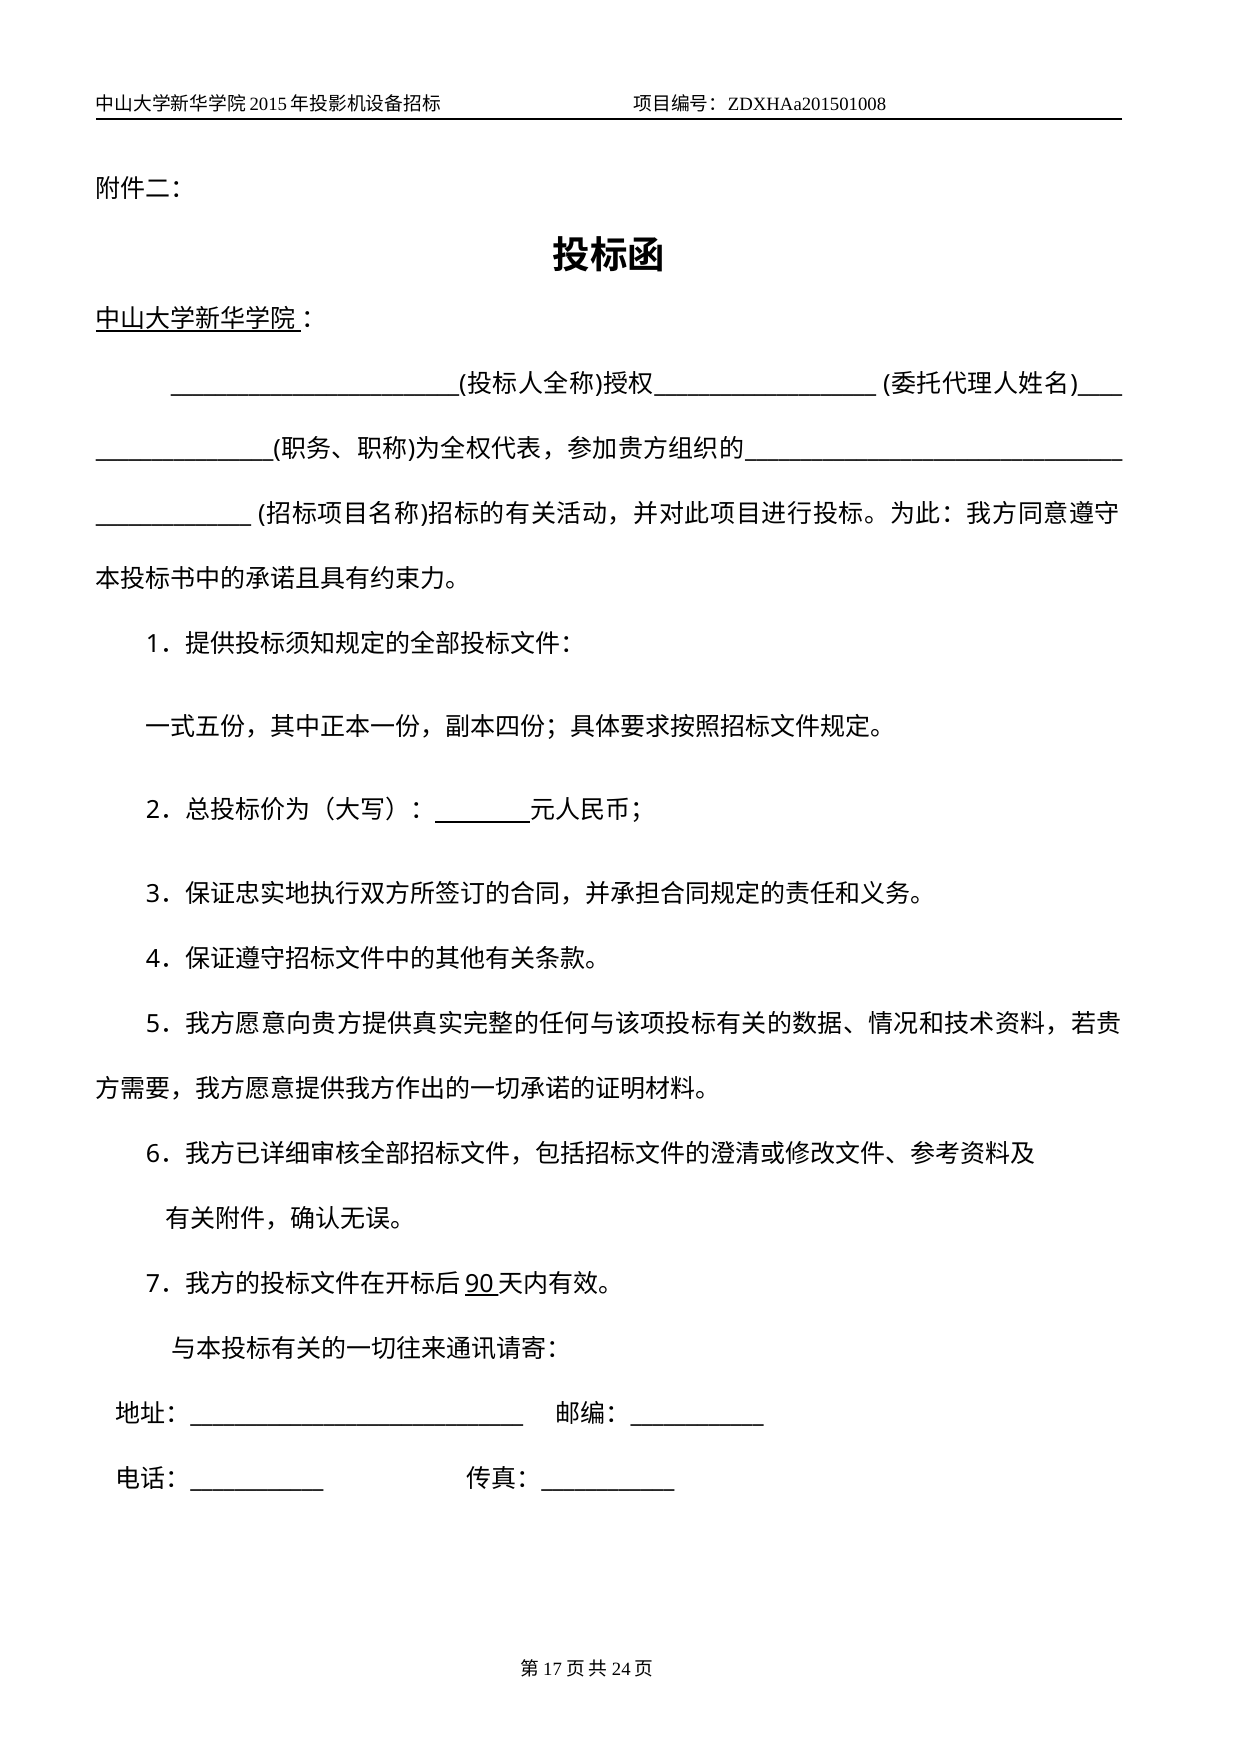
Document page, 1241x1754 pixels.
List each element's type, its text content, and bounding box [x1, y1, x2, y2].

text 一式五份，其中正本一份，副本四份；具体要求按照招标文件规定。 [96, 692, 1122, 757]
text 电话：____________ 传真：____________ [96, 1444, 1122, 1509]
text __________________________(投标人全称)授权____________________ (委托代理人姓名)____________________(职务、职称)为全权代表，参加贵方组织的________________________________________________ (招标项目名称)招标的有关活动，并对此项目进行投标。为此：我方同意遵守本投标书中的承诺且具有约束力。 [96, 349, 1122, 609]
list 我方愿意向贵方提供真实完整的任何与该项投标有关的数据、情况和技术资料，若贵方需要，我方愿意提供我方作出的一切承诺的证明材料。 [96, 989, 1122, 1119]
list 我方已详细审核全部招标文件，包括招标文件的澄清或修改文件、参考资料及 [96, 1119, 1122, 1184]
text 地址：______________________________ 邮编：____________ [96, 1379, 1122, 1444]
text 与本投标有关的一切往来通讯请寄： [96, 1314, 1122, 1379]
text 中山大学新华学院 ： [96, 284, 1122, 349]
list 保证遵守招标文件中的其他有关条款。 [96, 924, 1122, 989]
list 提供投标须知规定的全部投标文件： [96, 609, 1122, 674]
text 有关附件，确认无误。 [96, 1184, 1122, 1249]
text 投标函 [96, 219, 1122, 284]
list 保证忠实地执行双方所签订的合同，并承担合同规定的责任和义务。 [96, 859, 1122, 924]
list 我方的投标文件在开标后90天内有效。 [96, 1249, 1122, 1314]
list 总投标价为（大写）： 元人民币； [96, 776, 1122, 841]
text 附件二： [96, 154, 1122, 219]
